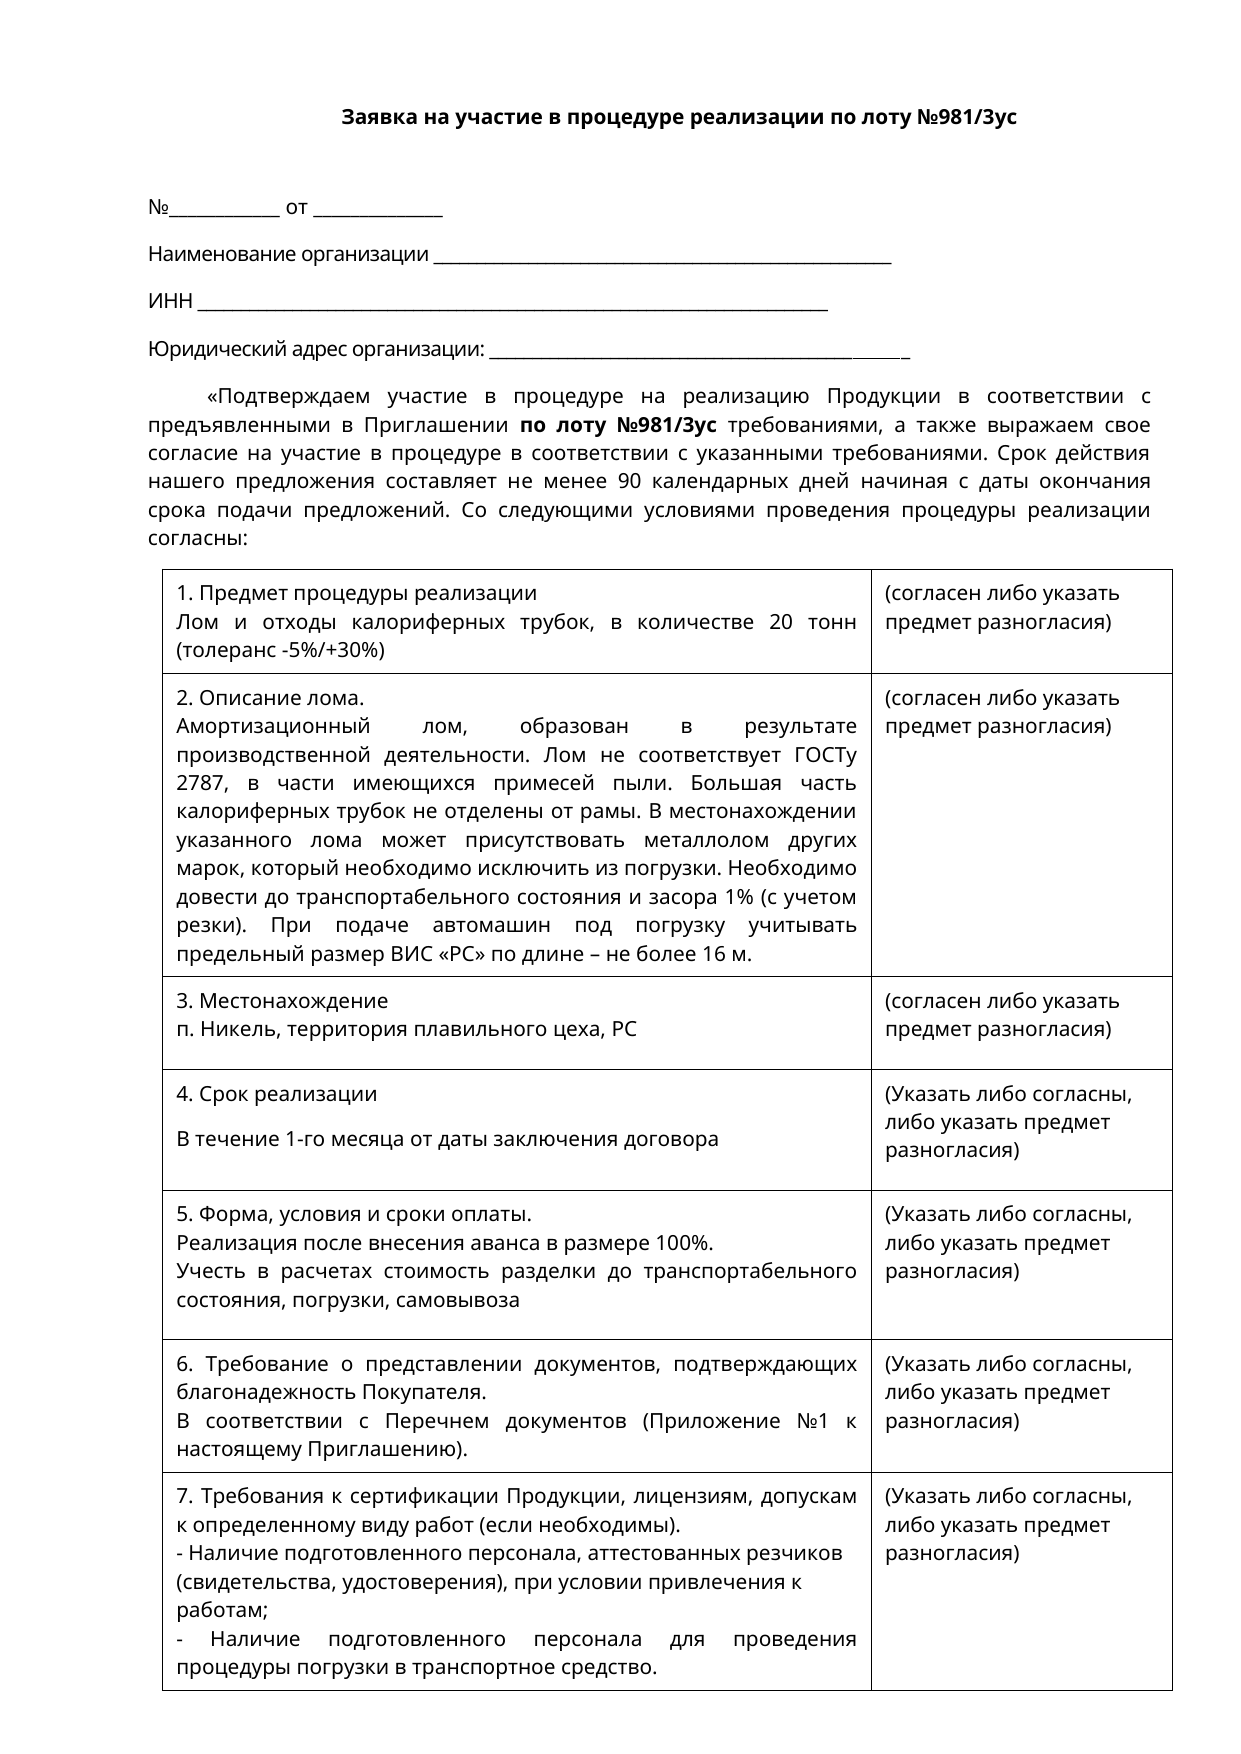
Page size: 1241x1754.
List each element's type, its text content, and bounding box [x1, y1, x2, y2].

table_cell 5. Форма, условия и сроки оплаты. Реализация после внесения аванса в размере 100%. Учесть в расчетах стоимость разделки до транспортабельного состояния, погрузки, самовывоза [163, 1191, 871, 1339]
text Заявка на участие в процедуре реализации по лоту №981/3ус [148, 102, 1152, 130]
table_cell 4. Срок реализации В течение 1-го месяца от даты заключения договора [163, 1070, 871, 1189]
table_cell 2. Описание лома. Амортизационный лом, образован в результате производственной деятельности. Лом не соответствует ГОСТу 2787, в части имеющихся примесей пыли. Большая часть калориферных трубок не отделены от рамы. В местонахождении указанного лома может присутствовать металлолом других марок, который необходимо исключить из погрузки. Необходимо довести до транспортабельного состояния и засора 1% (с учетом резки). При подаче автомашин под погрузку учитывать предельный размер ВИС «РС» по длине – не более 16 м. [163, 674, 871, 976]
table_cell (Указать либо согласны, либо указать предмет разногласия) [872, 1340, 1172, 1472]
table_cell (Указать либо согласны, либо указать предмет разногласия) [872, 1191, 1172, 1339]
table_header (согласен либо указать предмет разногласия) [872, 570, 1172, 673]
table_cell (согласен либо указать предмет разногласия) [872, 977, 1172, 1069]
text «Подтверждаем участие в процедуре на реализацию Продукции в соответствии с предъявленными в Приглашении по лоту №981/3ус требованиями, а также выражаем свое согласие на участие в процедуре в соответствии с указанными требованиями. Срок действия нашего предложения составляет не менее 90 календарных дней начиная с даты окончания срока подачи предложений. Со следующими условиями проведения процедуры реализации согласны: [148, 381, 1152, 552]
table_cell 7. Требования к сертификации Продукции, лицензиям, допускам к определенному виду работ (если необходимы). - Наличие подготовленного персонала, аттестованных резчиков (свидетельства, удостоверения), при условии привлечения к работам; - Наличие подготовленного персонала для проведения процедуры погрузки в транспортное средство. [163, 1473, 871, 1690]
table_cell (Указать либо согласны, либо указать предмет разногласия) [872, 1070, 1172, 1189]
text №____________ от ______________ [148, 192, 1117, 221]
table_cell (согласен либо указать предмет разногласия) [872, 674, 1172, 976]
table_cell 6. Требование о представлении документов, подтверждающих благонадежность Покупателя. В соответствии с Перечнем документов (Приложение №1 к настоящему Приглашению). [163, 1340, 871, 1472]
text Юридический адрес организации: __________________________________________ _ [148, 334, 1152, 362]
table_cell 3. Местонахождение п. Никель, территория плавильного цеха, РС [163, 977, 871, 1069]
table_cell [872, 1473, 1172, 1690]
table_header 1. Предмет процедуры реализации Лом и отходы калориферных трубок, в количестве 20 тонн (толеранс -5%/+30%) [163, 570, 871, 673]
text ИНН _________________________________________________________________________ [148, 287, 1152, 315]
text Наименование организации _____________________________________________________ [148, 239, 1152, 268]
